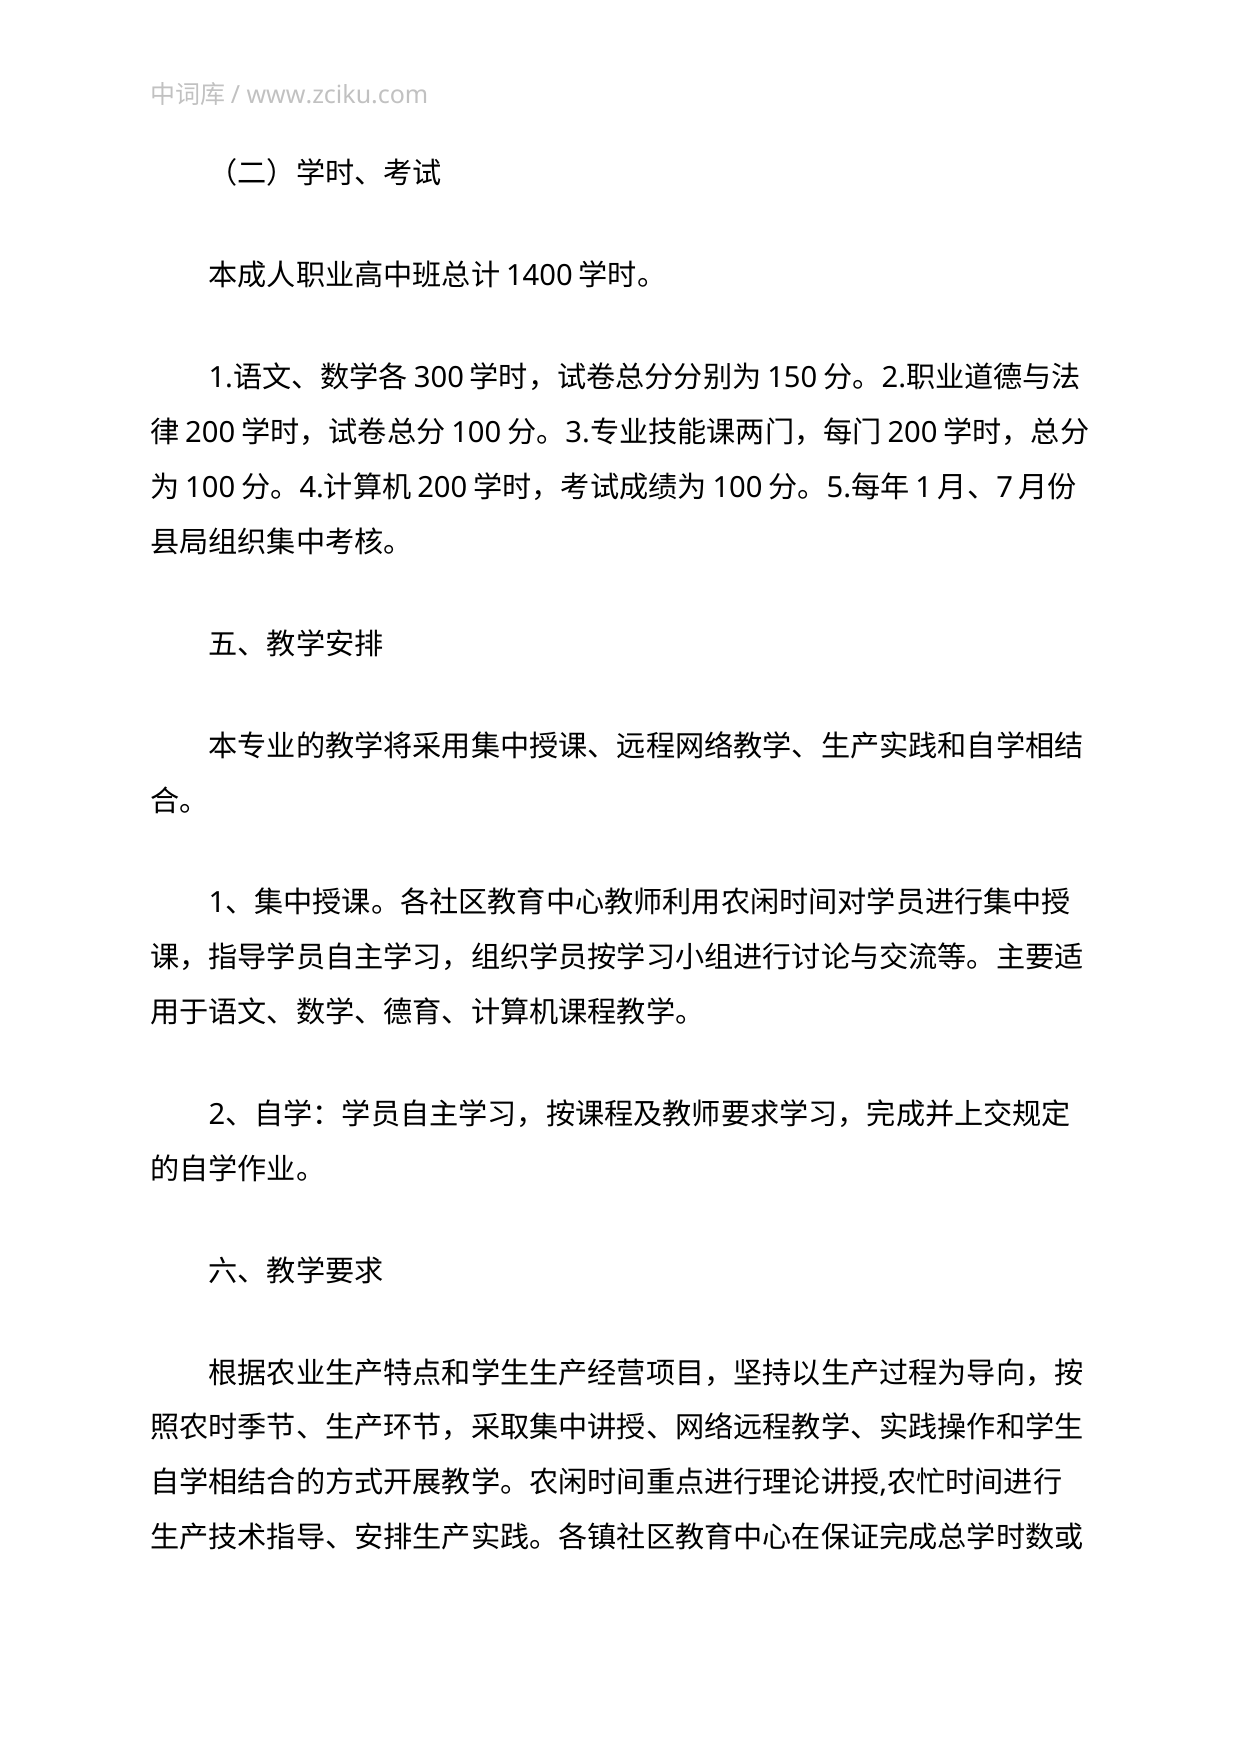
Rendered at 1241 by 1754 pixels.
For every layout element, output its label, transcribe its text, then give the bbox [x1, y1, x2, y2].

text 本成人职业高中班总计1400学时。 [150, 252, 1090, 294]
text 六、教学要求 [150, 1247, 1090, 1290]
text 五、教学安排 [150, 621, 1090, 663]
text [150, 1349, 1090, 1556]
text 本专业的教学将采用集中授课、远程网络教学、生产实践和自学相结合。 [150, 722, 1090, 819]
text 1、集中授课。各社区教育中心教师利用农闲时间对学员进行集中授课，指导学员自主学习，组织学员按学习小组进行讨论与交流等。主要适用于语文、数学、德育、计算机课程教学。 [150, 879, 1090, 1031]
text 1.语文、数学各300学时，试卷总分分别为150分。2.职业道德与法律200学时，试卷总分100分。3.专业技能课两门，每门200学时，总分为100分。4.计算机200学时，考试成绩为100分。5.每年1月、7月份县局组织集中考核。 [150, 354, 1090, 561]
text （二）学时、考试 [150, 150, 1090, 192]
text 2、自学：学员自主学习，按课程及教师要求学习，完成并上交规定的自学作业。 [150, 1091, 1090, 1188]
